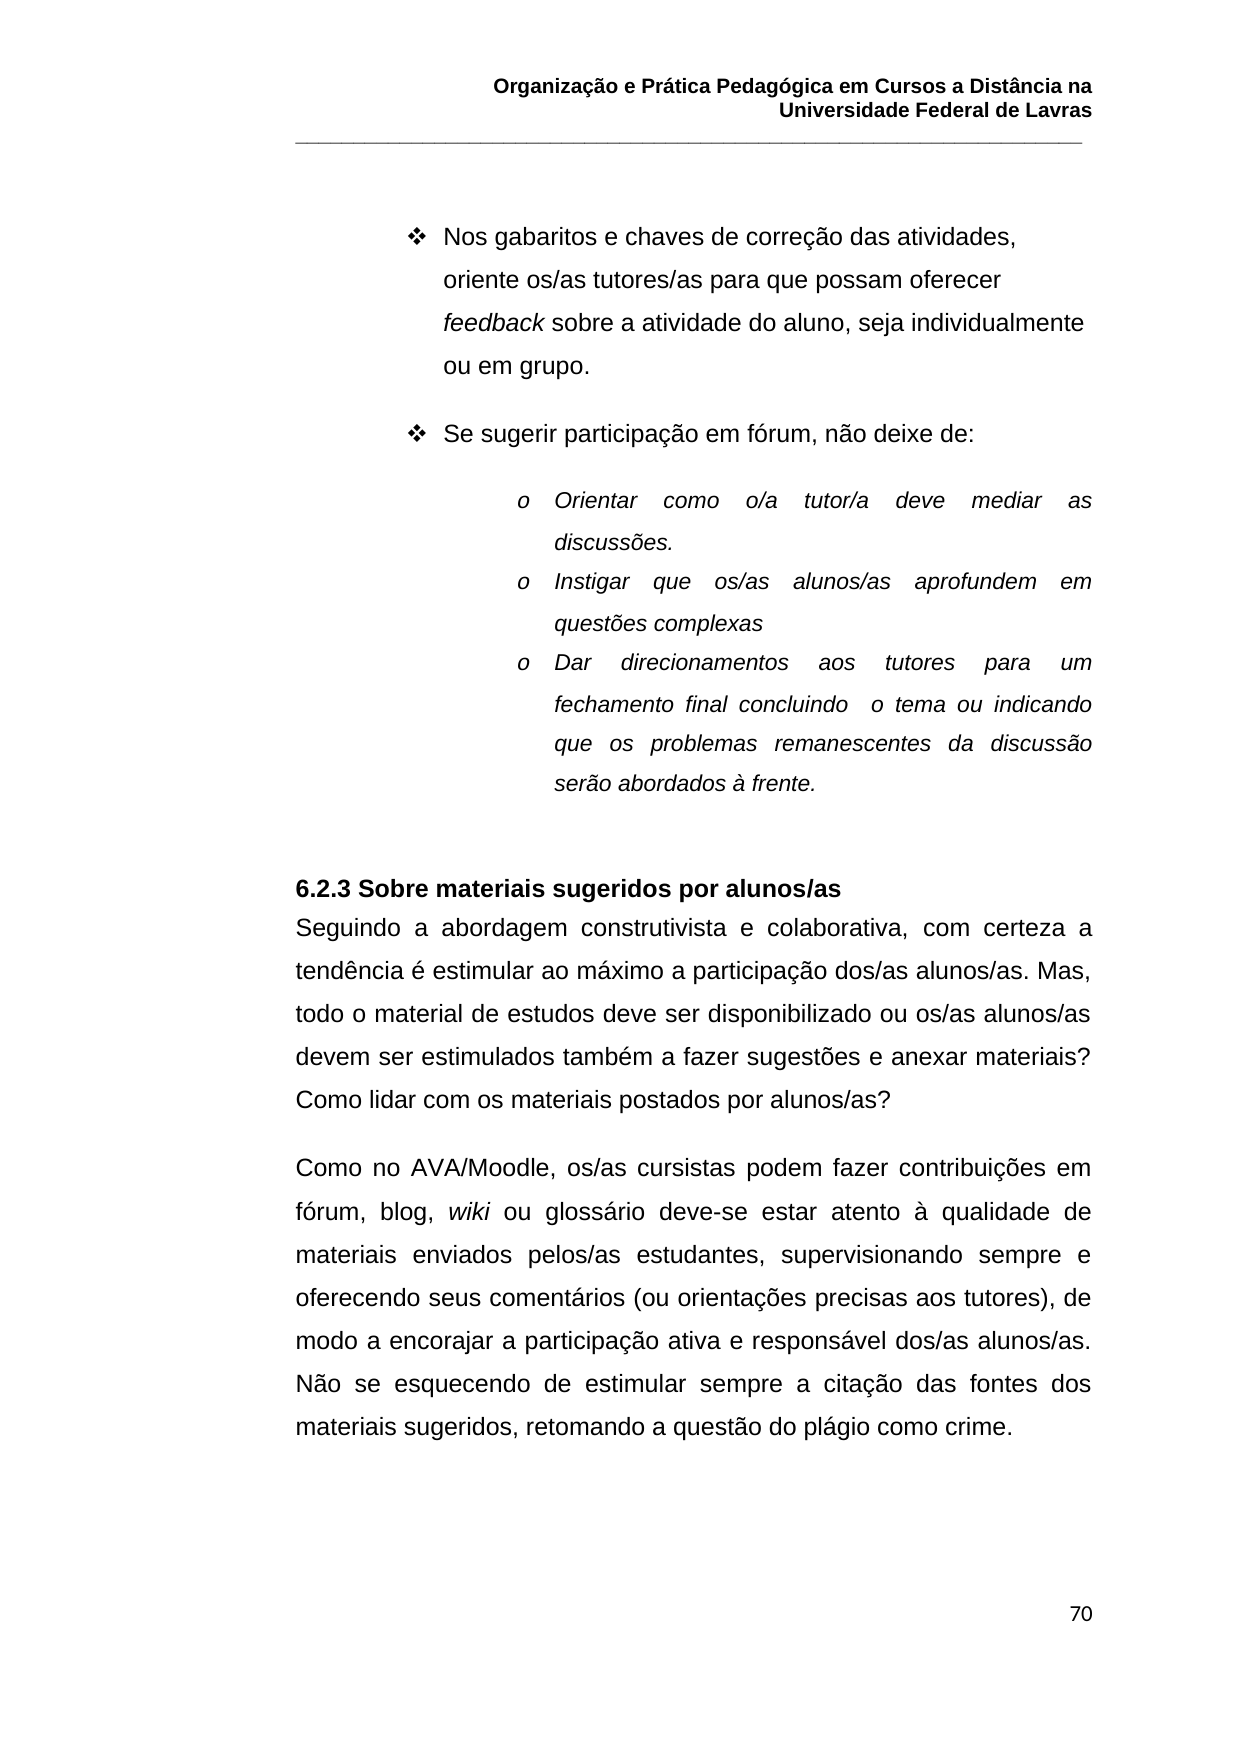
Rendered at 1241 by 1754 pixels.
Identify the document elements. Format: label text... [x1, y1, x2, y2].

text Como no AVA/Moodle, os/as cursistas podem fazer contribuições em fórum, blog, wiki ou glossário deve-se estar atento à qualidade de materiais enviados pelos/as estudantes, supervisionando sempre e oferecendo seus comentários (ou orientações precisas aos tutores), de modo a encorajar a participação ativa e responsável dos/as alunos/as. Não se esquecendo de estimular sempre a citação das fontes dos materiais sugeridos, retomando a questão do plágio como crime. [295, 1153, 1092, 1441]
list Instigar que os/as alunos/as aprofundem em questões complexas [517, 568, 1092, 636]
list Dar direcionamentos aos tutores para um fechamento final concluindo o tema ou indicando que os problemas remanescentes da discussão serão abordados à frente. [517, 649, 1092, 796]
text Seguindo a abordagem construtivista e colaborativa, com certeza a tendência é estimular ao máximo a participação dos/as alunos/as. Mas, todo o material de estudos deve ser disponibilizado ou os/as alunos/as devem ser estimulados também a fazer sugestões e anexar materiais? Como lidar com os materiais postados por alunos/as? [295, 913, 1092, 1114]
list Se sugerir participação em fórum, não deixe de: [406, 419, 1092, 448]
list Orientar como o/a tutor/a deve mediar as discussões. [517, 487, 1092, 555]
subtitle 6.2.3 Sobre materiais sugeridos por alunos/as [295, 873, 1092, 902]
list Nos gabaritos e chaves de correção das atividades, oriente os/as tutores/as para que possam oferecer feedback sobre a atividade do aluno, seja individualmente ou em grupo. [406, 221, 1092, 380]
